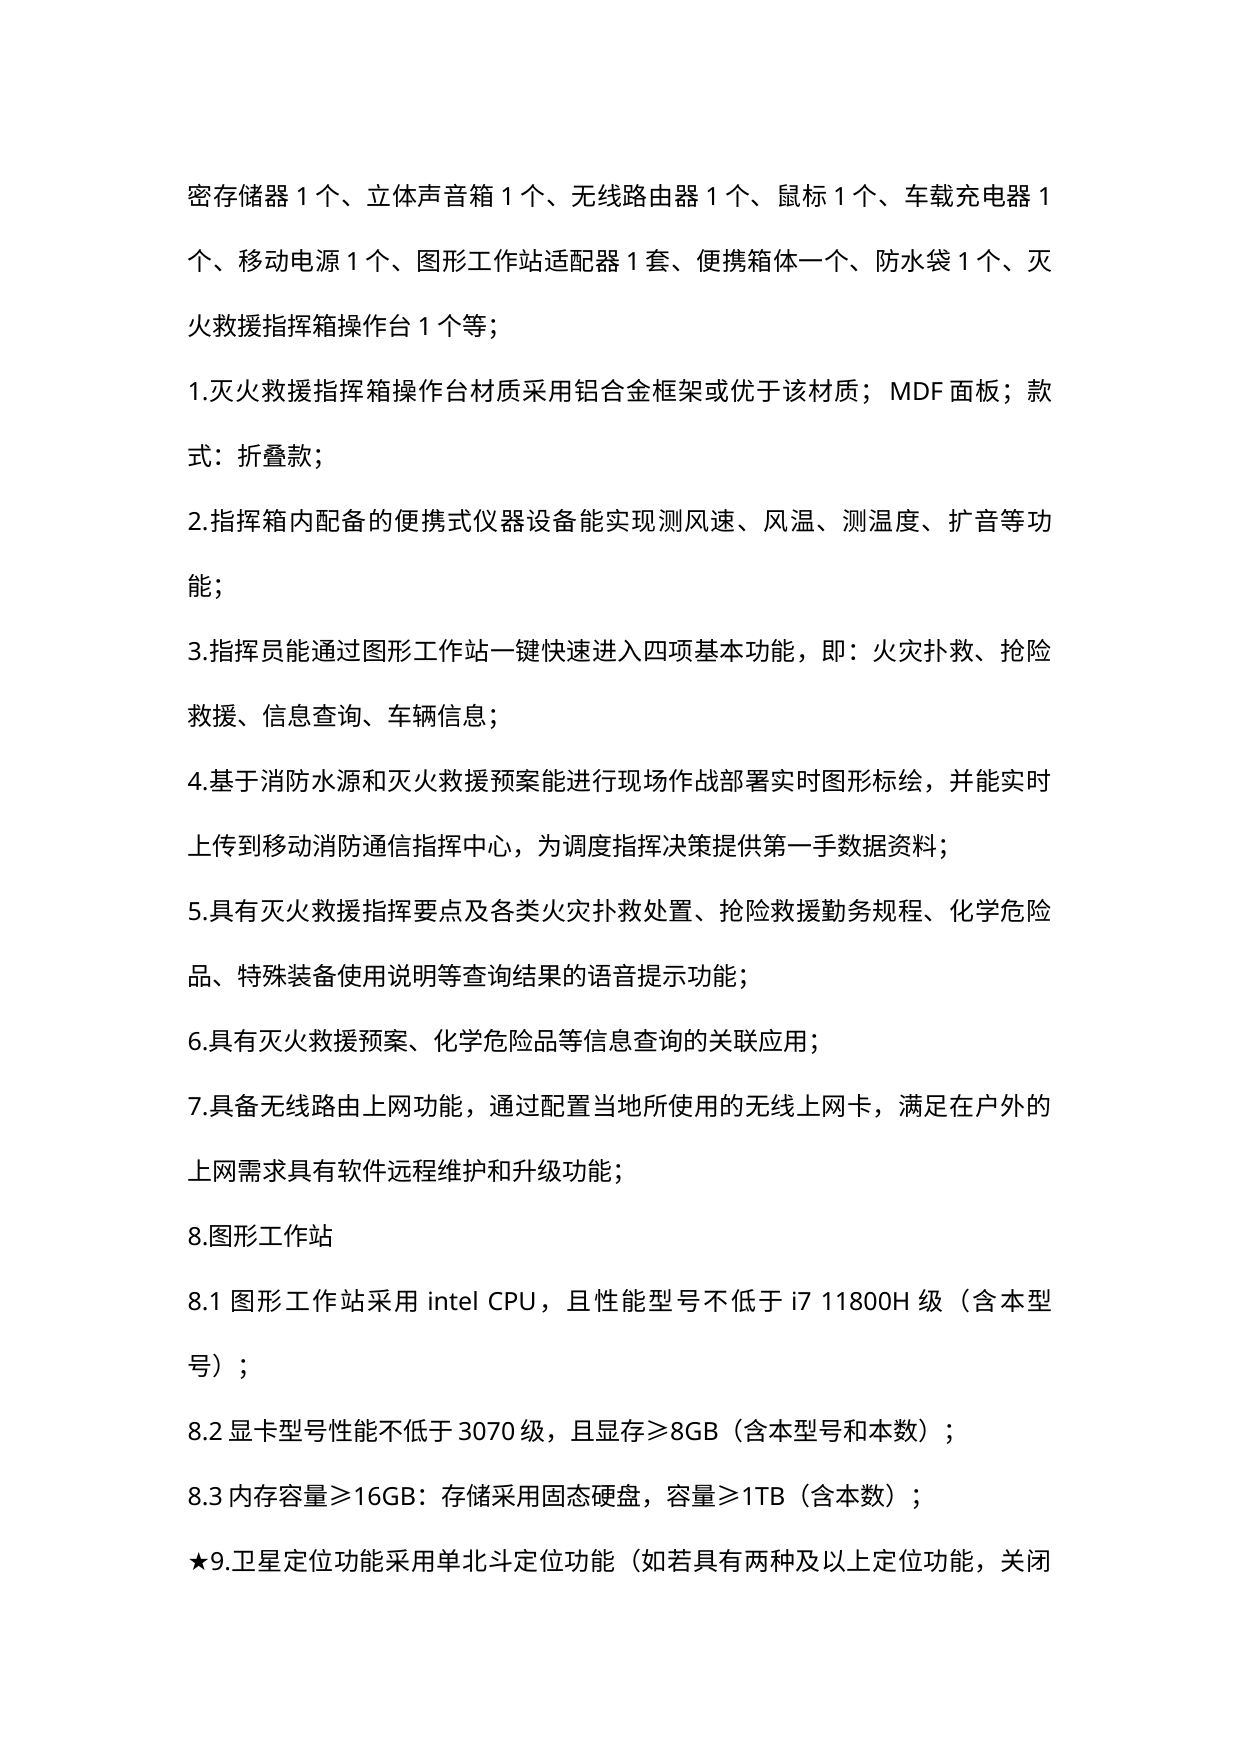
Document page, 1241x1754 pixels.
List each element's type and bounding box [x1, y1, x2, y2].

list [187, 357, 1053, 1592]
list [187, 162, 1053, 357]
